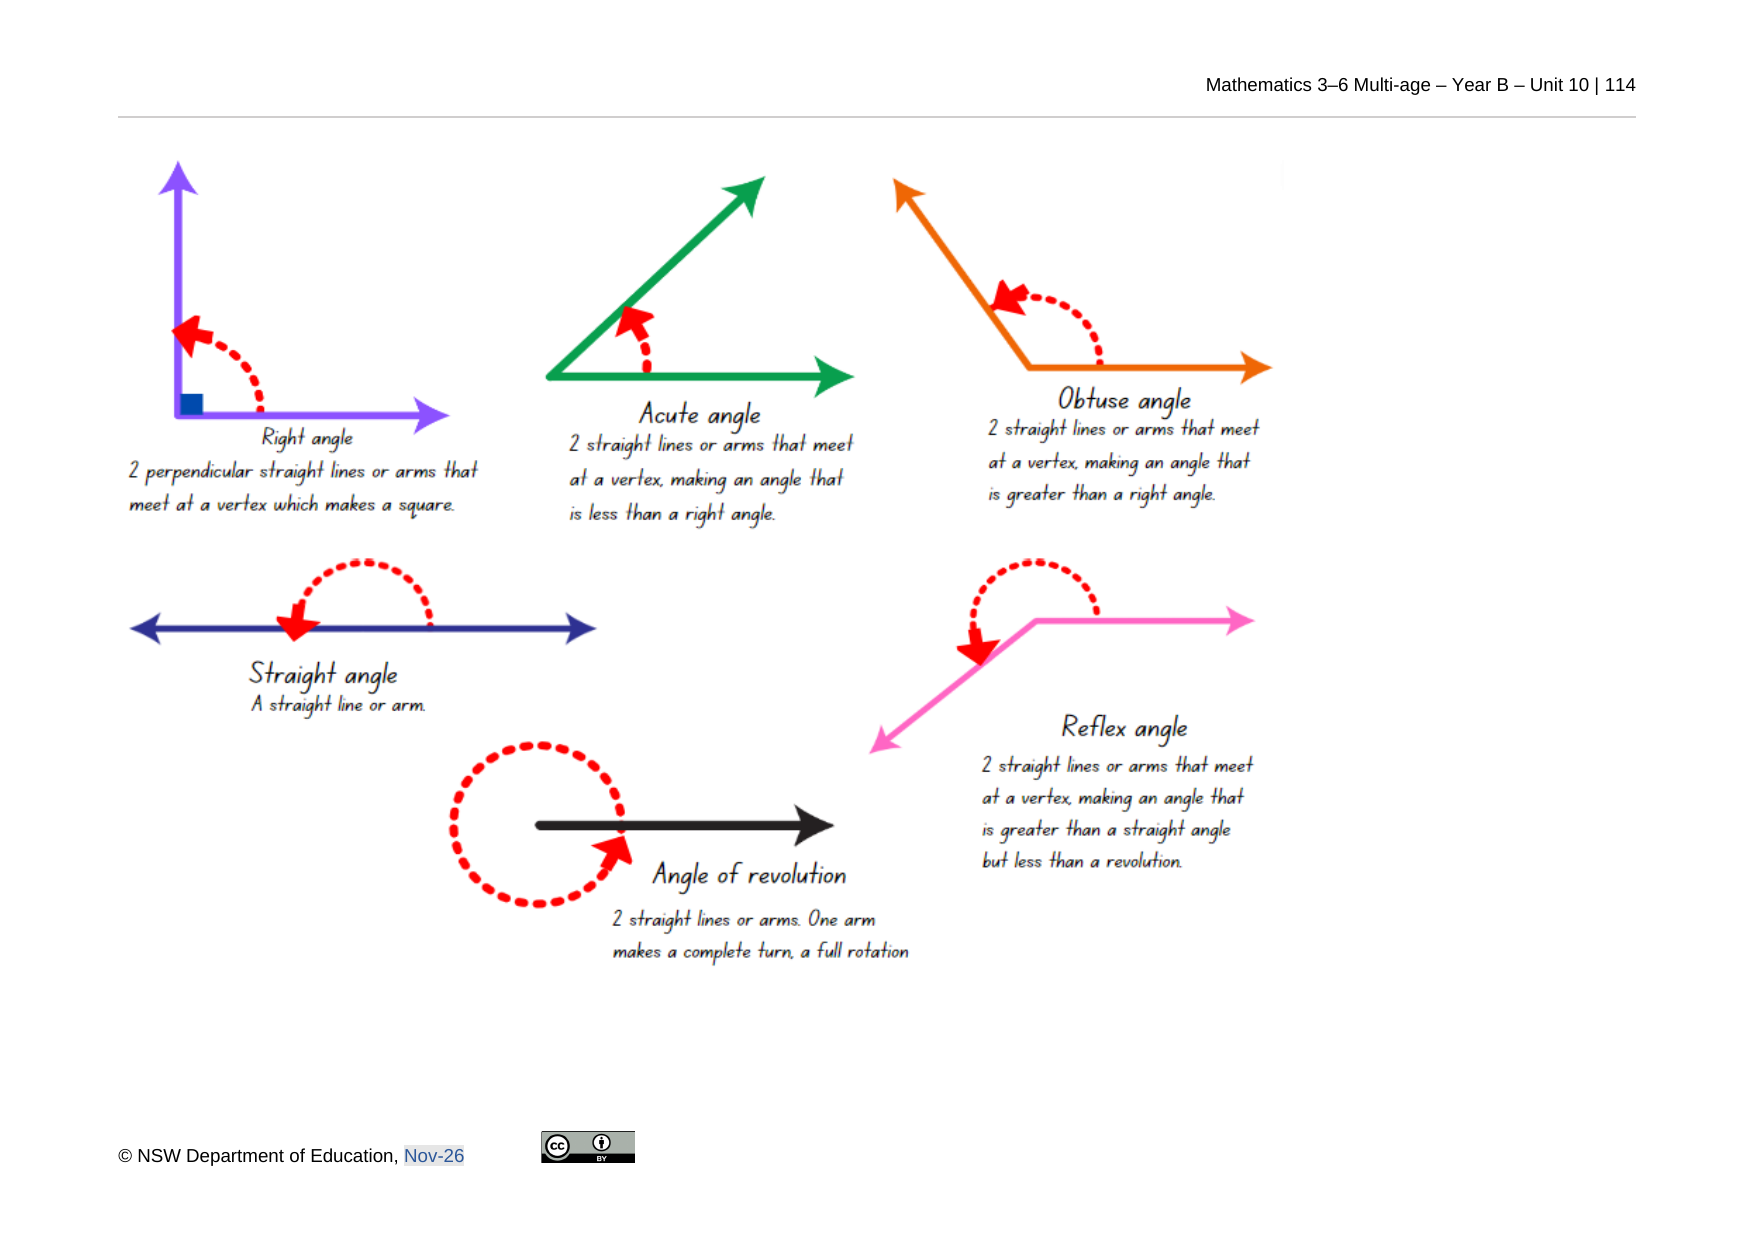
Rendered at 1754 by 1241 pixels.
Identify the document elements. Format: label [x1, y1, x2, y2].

picture [118, 146, 1284, 971]
picture [541, 1131, 635, 1163]
